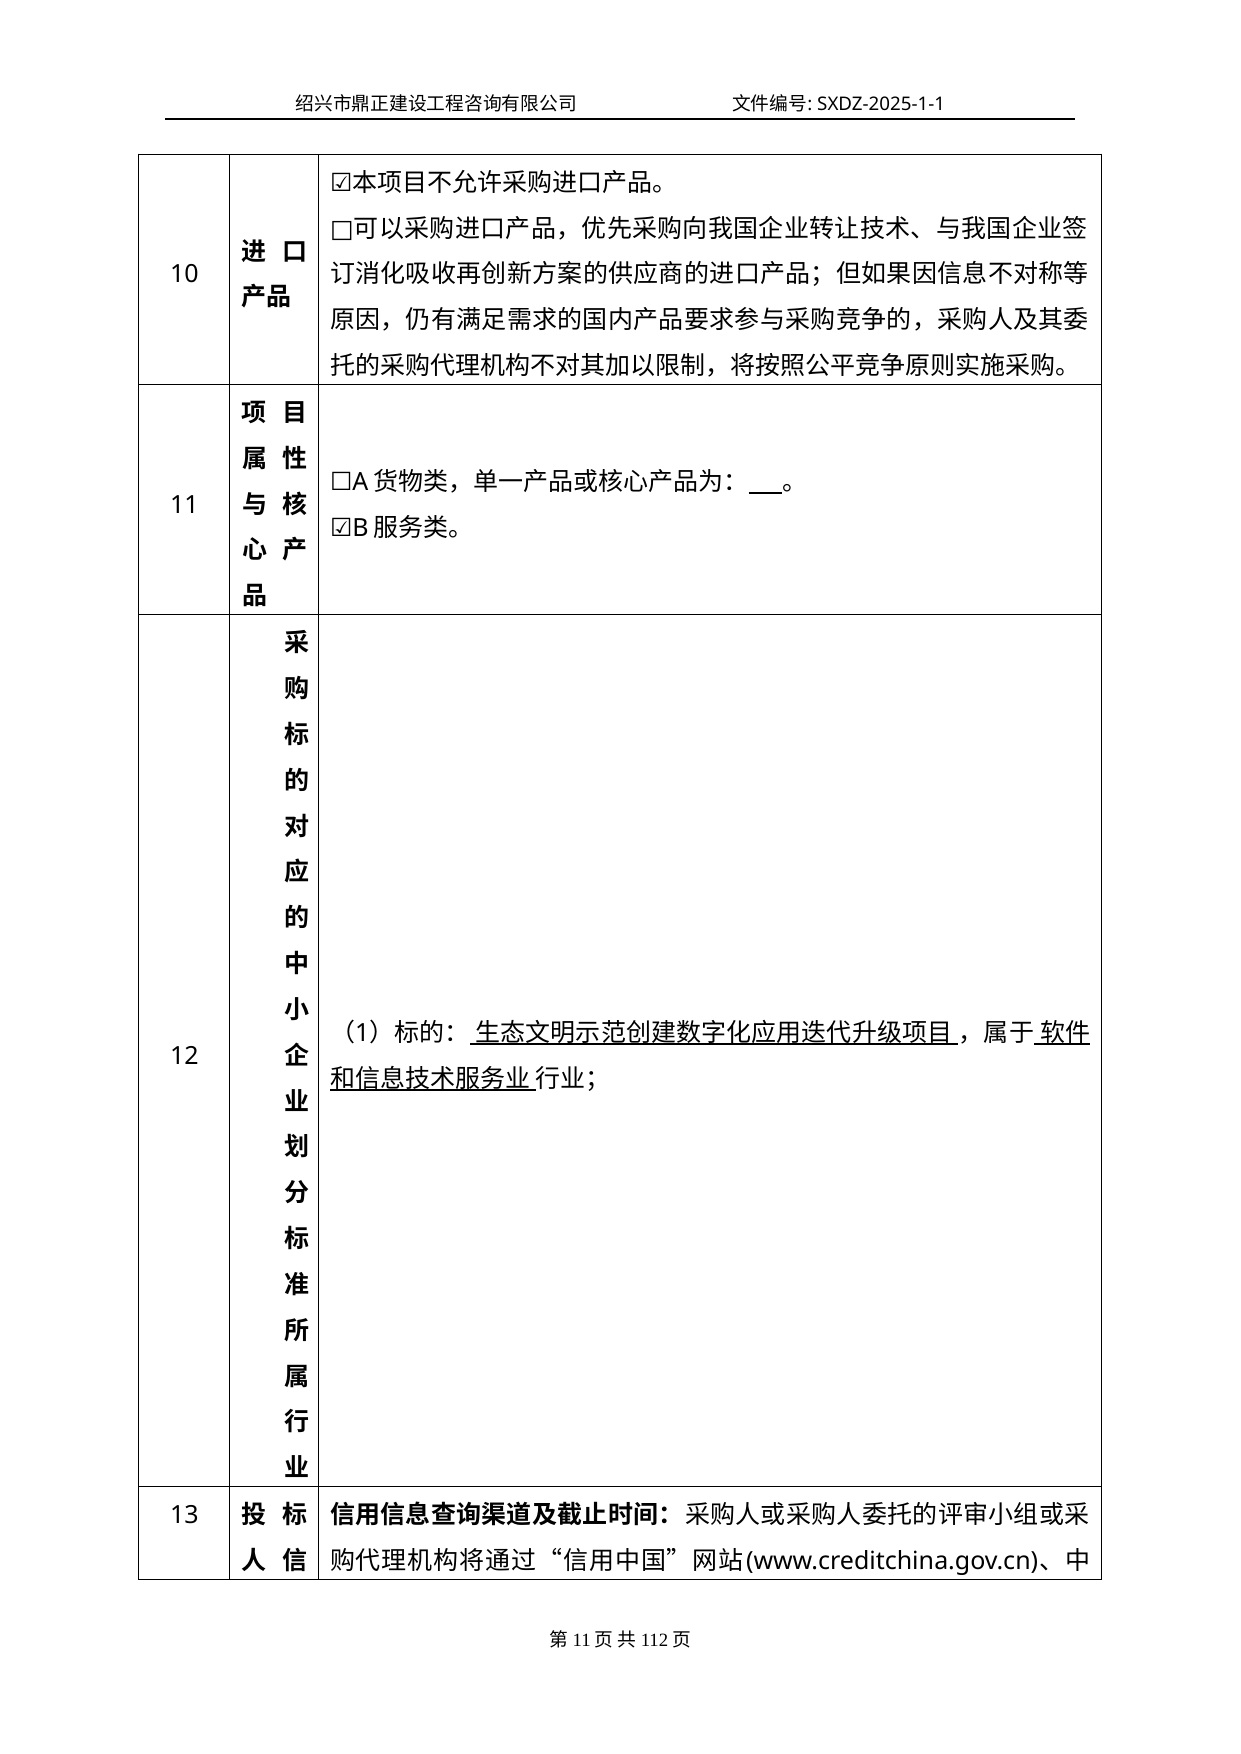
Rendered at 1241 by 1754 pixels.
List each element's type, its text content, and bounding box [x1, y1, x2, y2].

table_cell 进口产品 [230, 155, 318, 384]
table_cell 12 [139, 615, 229, 1486]
table_cell 采购标的对应的中小企业划分标准所属行业 [230, 615, 318, 1486]
table_cell 投标人信用信息事项 [230, 1487, 318, 1578]
table_cell ☐A货物类，单一产品或核心产品为： 。 ☑B服务类。 [319, 385, 1101, 614]
table_cell （1）标的： 生态文明示范创建数字化应用迭代升级项目 ，属于 软件和信息技术服务业 行业； [319, 615, 1101, 1486]
table_cell ☑本项目不允许采购进口产品。 □可以采购进口产品，优先采购向我国企业转让技术、与我国企业签订消化吸收再创新方案的供应商的进口产品；但如果因信息不对称等原因，仍有满足需求的国内产品要求参与采购竞争的，采购人及其委托的采购代理机构不对其加以限制，将按照公平竞争原则实施采购。 [319, 155, 1101, 384]
table_cell 13 [139, 1487, 229, 1578]
table_cell 10 [139, 155, 229, 384]
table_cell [319, 1487, 1101, 1578]
table_cell 项目属性与核心产品 [230, 385, 318, 614]
table_cell 11 [139, 385, 229, 614]
